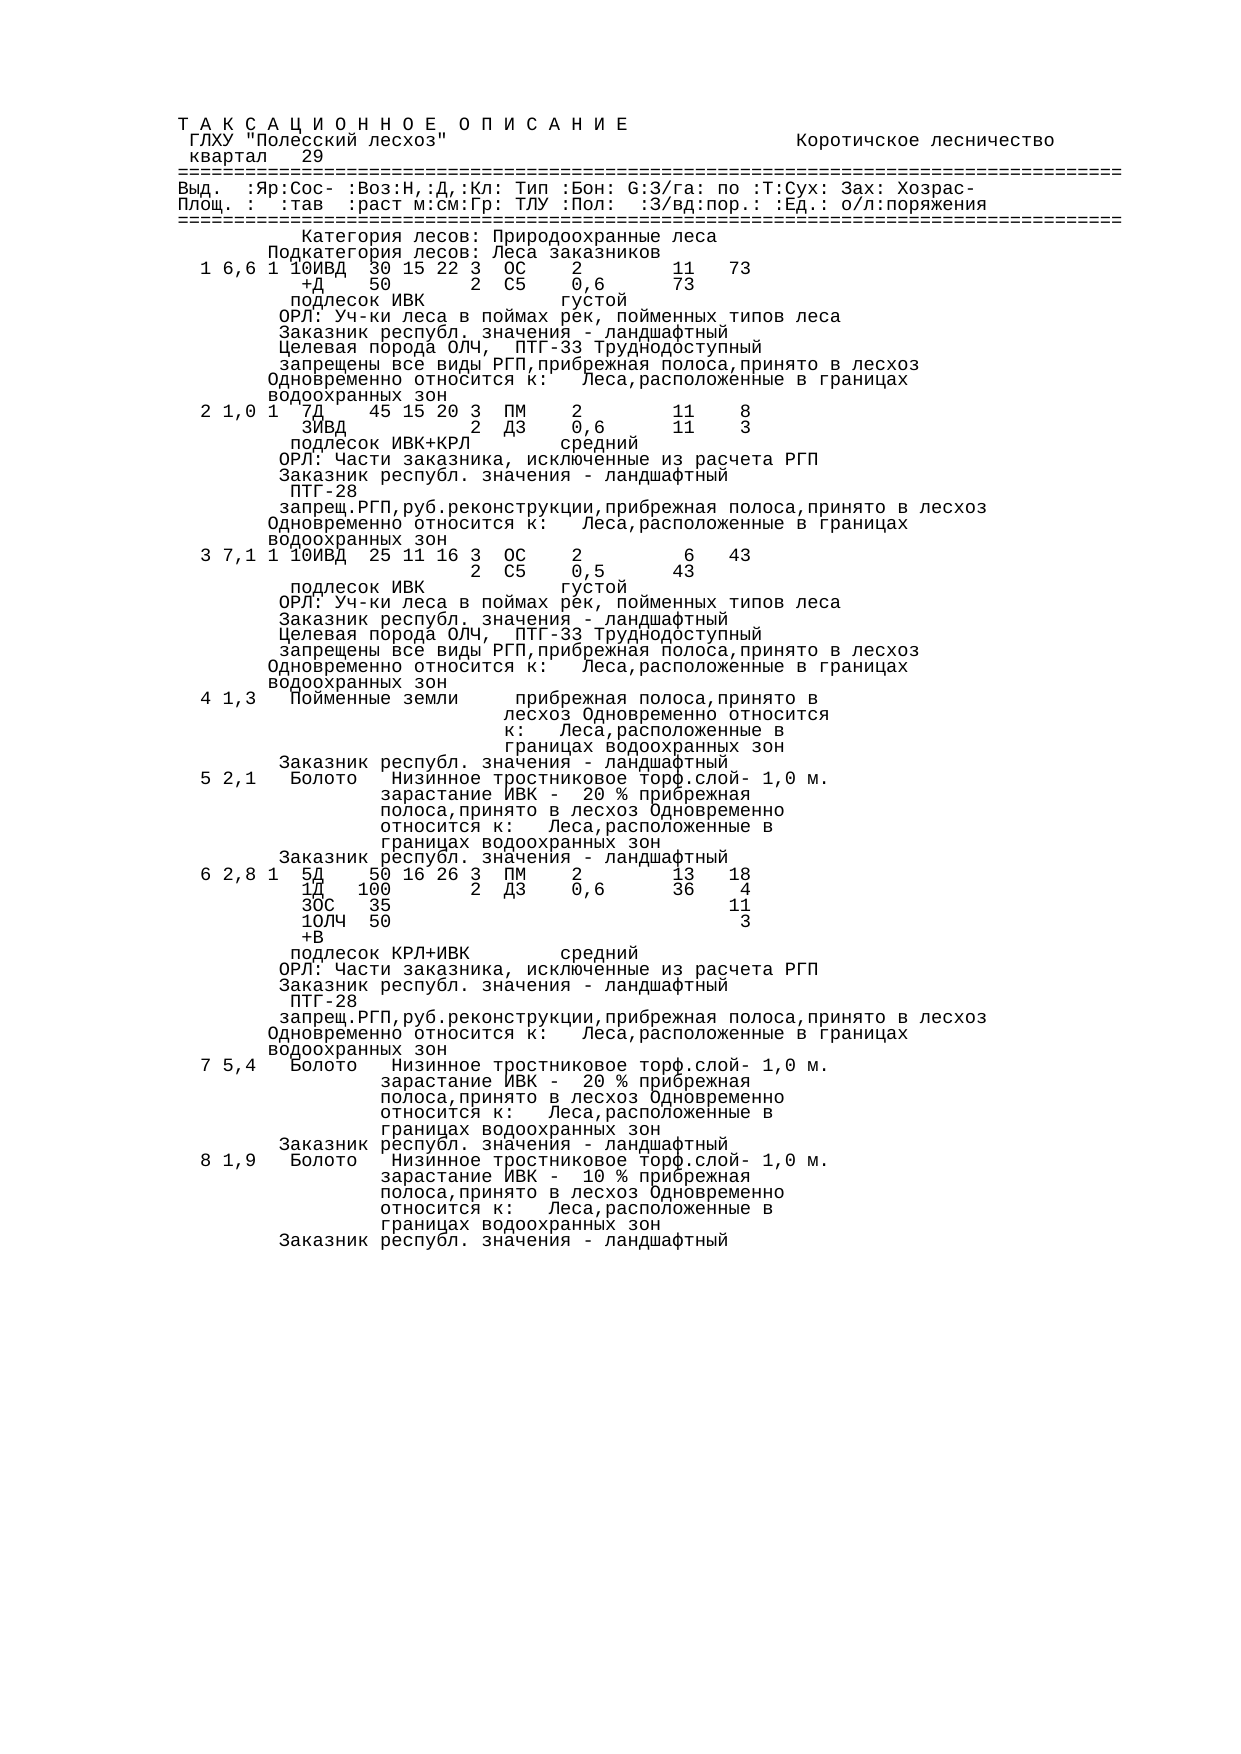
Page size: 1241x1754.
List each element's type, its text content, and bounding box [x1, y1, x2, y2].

text Заказник республ. значения - ландшафтный [177, 756, 677, 772]
text 3ИВД 2 Д3 0,6 11 3 [177, 421, 339, 437]
text лесхоз Одновременно относится [177, 708, 1152, 724]
text Категория лесов: Природоохранные леса [177, 230, 1152, 246]
text 3ИВД 2 Д3 0,6 11 3 [344, 421, 507, 437]
text 7 5,4 Болото Низинное тpостниковое торф.слой- 1,0 м. [678, 1058, 1152, 1074]
text границах водоохранных зон [177, 1122, 1152, 1138]
text Заказник республ. значения - ландшафтный [177, 469, 677, 485]
text подлесок ИВК+КРЛ средний [177, 437, 1152, 453]
text запрещ.РГП,руб.реконструкции,прибрежная полоса,принято в лесхоз [177, 501, 1152, 517]
text границах водоохранных зон [177, 835, 1152, 851]
text полоса,принято в лесхоз Одновременно [177, 1090, 1152, 1106]
text 2 1,0 1 7Д 45 15 20 3 ПМ 2 11 8 [177, 405, 316, 421]
text 6 2,8 1 5Д 50 16 26 3 ПМ 2 13 18 [177, 867, 1152, 883]
text зарастание ИВК - 20 % прибрежная [177, 1074, 1152, 1090]
text границах водоохранных зон [177, 740, 1152, 756]
text Целевая порода ОЛЧ, ПТГ-33 Труднодоступный [287, 628, 1152, 644]
text 8 1,9 Болото Низинное тpостниковое торф.слой- 1,0 м. [678, 1154, 1152, 1170]
text водоохранных зон [177, 1042, 1152, 1058]
text границах водоохранных зон [177, 1218, 1152, 1234]
text Заказник республ. значения - ландшафтный [177, 612, 677, 628]
text водоохранных зон [177, 532, 1152, 548]
text Заказник республ. значения - ландшафтный [678, 851, 1152, 867]
text Одновременно относится к: Леса,расположенные в границах [177, 1027, 1152, 1042]
text 2 С5 0,5 43 [177, 564, 1152, 580]
text Одновременно относится к: Леса,расположенные в границах [177, 517, 1152, 532]
text +В [177, 931, 1152, 947]
text Заказник республ. значения - ландшафтный [678, 1234, 1152, 1250]
text ==================================================================================== [177, 214, 1152, 230]
text ОРЛ: Уч-ки леса в поймах рек, пойменных типов леса [177, 596, 1152, 612]
text ОРЛ: Части заказника, исключенные из расчета РГП [177, 963, 1152, 979]
text 1Д 100 2 Д3 0,6 36 4 [512, 883, 1152, 899]
text 1 6,6 1 10ИВД 30 15 22 3 ОС 2 11 73 [177, 262, 339, 277]
text полоса,принято в лесхоз Одновременно [177, 803, 1152, 819]
text зарастание ИВК - 20 % прибрежная [177, 787, 1152, 803]
text относится к: Леса,расположенные в [177, 819, 1152, 835]
text зарастание ИВК - 10 % прибрежная [177, 1170, 1152, 1186]
text Одновременно относится к: Леса,расположенные в границах [177, 373, 1152, 389]
text относится к: Леса,расположенные в [177, 1106, 1152, 1122]
text Выд. :Яр:Сос- :Воз:H,:Д,:Кл: Тип :Бон: G:З/га: по :Т:Сух: Зах: Хозрас- [445, 182, 1152, 198]
text Заказник республ. значения - ландшафтный [678, 1138, 1152, 1154]
text Целевая порода ОЛЧ, ПТГ-33 Труднодоступный [287, 341, 1152, 357]
text Заказник республ. значения - ландшафтный [177, 979, 677, 995]
text Заказник республ. значения - ландшафтный [177, 851, 677, 867]
text 1 6,6 1 10ИВД 30 15 22 3 ОС 2 11 73 [344, 262, 1152, 277]
text 2 1,0 1 7Д 45 15 20 3 ПМ 2 11 8 [321, 405, 1152, 421]
text ПТГ-28 [177, 995, 1152, 1011]
text Площ. : :тав :раст м:см:Гр: ТЛУ :Пол: :З/вд:пор.: :Ед.: о/л:поряжения [177, 198, 1152, 214]
text Заказник республ. значения - ландшафтный [177, 325, 677, 341]
text 3ОС 35 11 [177, 899, 1152, 915]
text ГЛХУ "Полесский лесхоз" Коротичское лесничество [177, 134, 1152, 150]
text +Д 50 2 С5 0,6 73 [177, 277, 1152, 293]
text подлесок КРЛ+ИВК средний [177, 947, 1152, 963]
text 1Д 100 2 Д3 0,6 36 4 [321, 883, 507, 899]
text 5 2,1 Болото Низинное тpостниковое торф.слой- 1,0 м. [678, 772, 1152, 787]
text запрещ.РГП,руб.реконструкции,прибрежная полоса,принято в лесхоз [177, 1011, 1152, 1027]
text Подкатегория лесов: Леса заказников [177, 246, 1152, 262]
text квартал 29 [177, 150, 1152, 166]
text Т А К С А Ц И О Н Н О Е О П И С А Н И Е [299, 118, 1152, 134]
text водоохранных зон [177, 676, 1152, 692]
text подлесок ИВК густой [177, 580, 1152, 596]
text ПТГ-28 [177, 485, 1152, 501]
text 7 5,4 Болото Низинное тpостниковое торф.слой- 1,0 м. [177, 1058, 677, 1074]
text Заказник республ. значения - ландшафтный [177, 1138, 677, 1154]
text Одновременно относится к: Леса,расположенные в границах [177, 660, 1152, 676]
text ОРЛ: Части заказника, исключенные из расчета РГП [177, 453, 1152, 469]
text 4 1,3 Пойменные земли прибрежная полоса,принято в [177, 692, 1152, 708]
text 3 7,1 1 10ИВД 25 11 16 3 ОС 2 6 43 [177, 548, 1152, 564]
text Заказник республ. значения - ландшафтный [678, 979, 1152, 995]
text подлесок ИВК густой [177, 293, 1152, 309]
text Выд. :Яр:Сос- :Воз:H,:Д,:Кл: Тип :Бон: G:З/га: по :Т:Сух: Зах: Хозрас- [177, 182, 440, 198]
text Заказник республ. значения - ландшафтный [177, 1234, 677, 1250]
text Заказник республ. значения - ландшафтный [678, 756, 1152, 772]
text 8 1,9 Болото Низинное тpостниковое торф.слой- 1,0 м. [177, 1154, 677, 1170]
text 1Д 100 2 Д3 0,6 36 4 [177, 883, 316, 899]
text ==================================================================================== [177, 166, 1152, 182]
text Заказник республ. значения - ландшафтный [678, 325, 1152, 341]
text 3ИВД 2 Д3 0,6 11 3 [512, 421, 1152, 437]
text относится к: Леса,расположенные в [177, 1202, 1152, 1218]
text Заказник республ. значения - ландшафтный [678, 612, 1152, 628]
text 5 2,1 Болото Низинное тpостниковое торф.слой- 1,0 м. [177, 772, 677, 787]
text водоохранных зон [177, 389, 1152, 405]
text к: Леса,расположенные в [177, 724, 1152, 740]
text ОРЛ: Уч-ки леса в поймах рек, пойменных типов леса [177, 309, 1152, 325]
text запрещены все виды РГП,прибрежная полоса,принято в лесхоз [177, 644, 1152, 660]
text 1ОЛЧ 50 3 [177, 915, 1152, 931]
text запрещены все виды РГП,прибрежная полоса,принято в лесхоз [177, 357, 1152, 373]
text полоса,принято в лесхоз Одновременно [177, 1186, 1152, 1202]
text Заказник республ. значения - ландшафтный [678, 469, 1152, 485]
